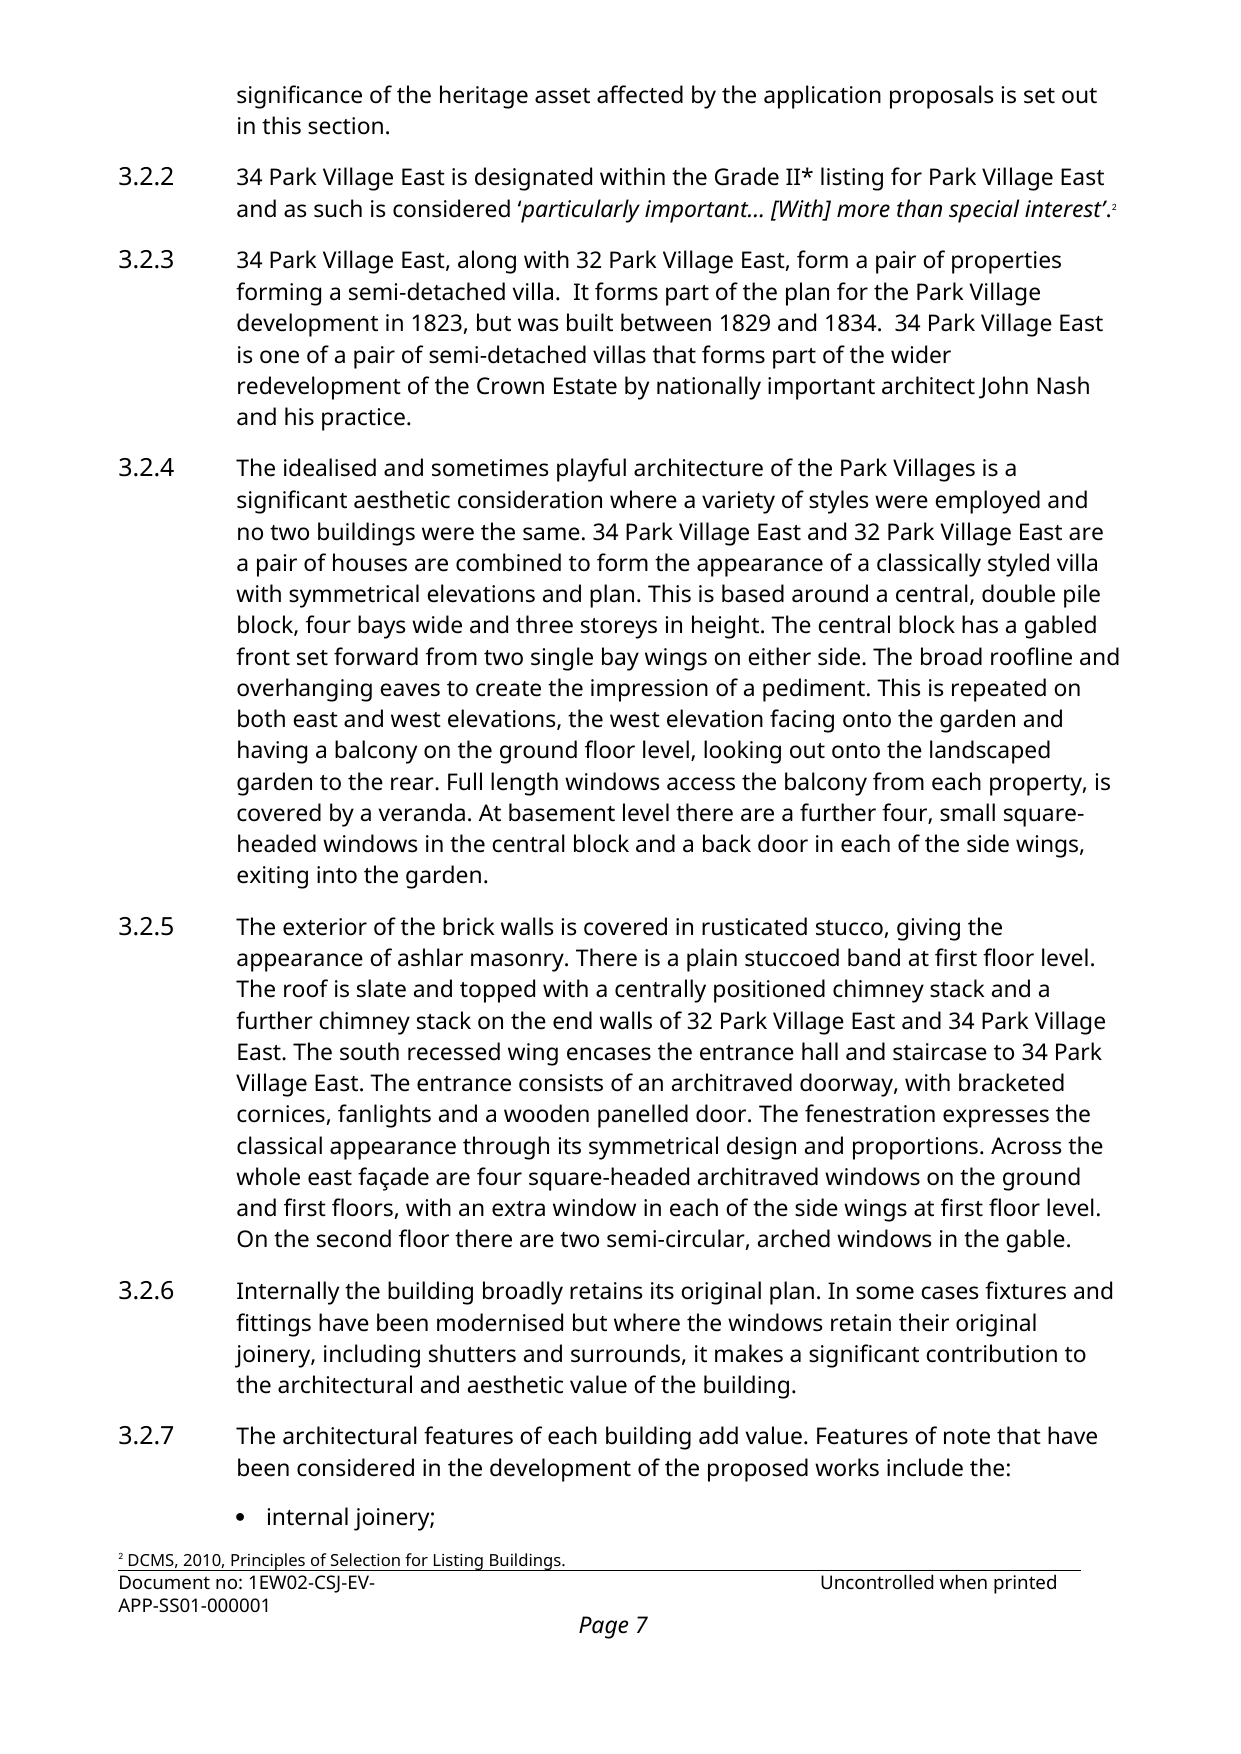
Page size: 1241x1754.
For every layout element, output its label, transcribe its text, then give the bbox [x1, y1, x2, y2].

text Internally the building broadly retains its original plan. In some cases fixtures and fittings have been modernised but where the windows retain their original joinery, including shutters and surrounds, it makes a significant contribution to the architectural and aesthetic value of the building. [118, 1272, 1121, 1400]
text The exterior of the brick walls is covered in rusticated stucco, giving the appearance of ashlar masonry. There is a plain stuccoed band at first floor level. The roof is slate and topped with a centrally positioned chimney stack and a further chimney stack on the end walls of 32 Park Village East and 34 Park Village East. The south recessed wing encases the entrance hall and staircase to 34 Park Village East. The entrance consists of an architraved doorway, with bracketed cornices, fanlights and a wooden panelled door. The fenestration expresses the classical appearance through its symmetrical design and proportions. Across the whole east façade are four square-headed architraved windows on the ground and first floors, with an extra window in each of the side wings at first floor level. On the second floor there are two semi-circular, arched windows in the gable. [118, 908, 1121, 1255]
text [118, 79, 1121, 141]
text 34 Park Village East is designated within the Grade II* listing for Park Village East and as such is considered ‘particularly important… [With] more than special interest’. [118, 159, 1121, 224]
text 34 Park Village East, along with 32 Park Village East, form a pair of properties forming a semi-detached villa. It forms part of the plan for the Park Village development in 1823, but was built between 1829 and 1834. 34 Park Village East is one of a pair of semi-detached villas that forms part of the wider redevelopment of the Crown Estate by nationally important architect John Nash and his practice. [118, 242, 1121, 432]
list internal joinery; [236, 1501, 1121, 1532]
text The architectural features of each building add value. Features of note that have been considered in the development of the proposed works include the: [118, 1418, 1121, 1483]
text The idealised and sometimes playful architecture of the Park Villages is a significant aesthetic consideration where a variety of styles were employed and no two buildings were the same. 34 Park Village East and 32 Park Village East are a pair of houses are combined to form the appearance of a classically styled villa with symmetrical elevations and plan. This is based around a central, double pile block, four bays wide and three storeys in height. The central block has a gabled front set forward from two single bay wings on either side. The broad roofline and overhanging eaves to create the impression of a pediment. This is repeated on both east and west elevations, the west elevation facing onto the garden and having a balcony on the ground floor level, looking out onto the landscaped garden to the rear. Full length windows access the balcony from each property, is covered by a veranda. At basement level there are a further four, small square-headed windows in the central block and a back door in each of the side wings, exiting into the garden. [118, 450, 1121, 890]
